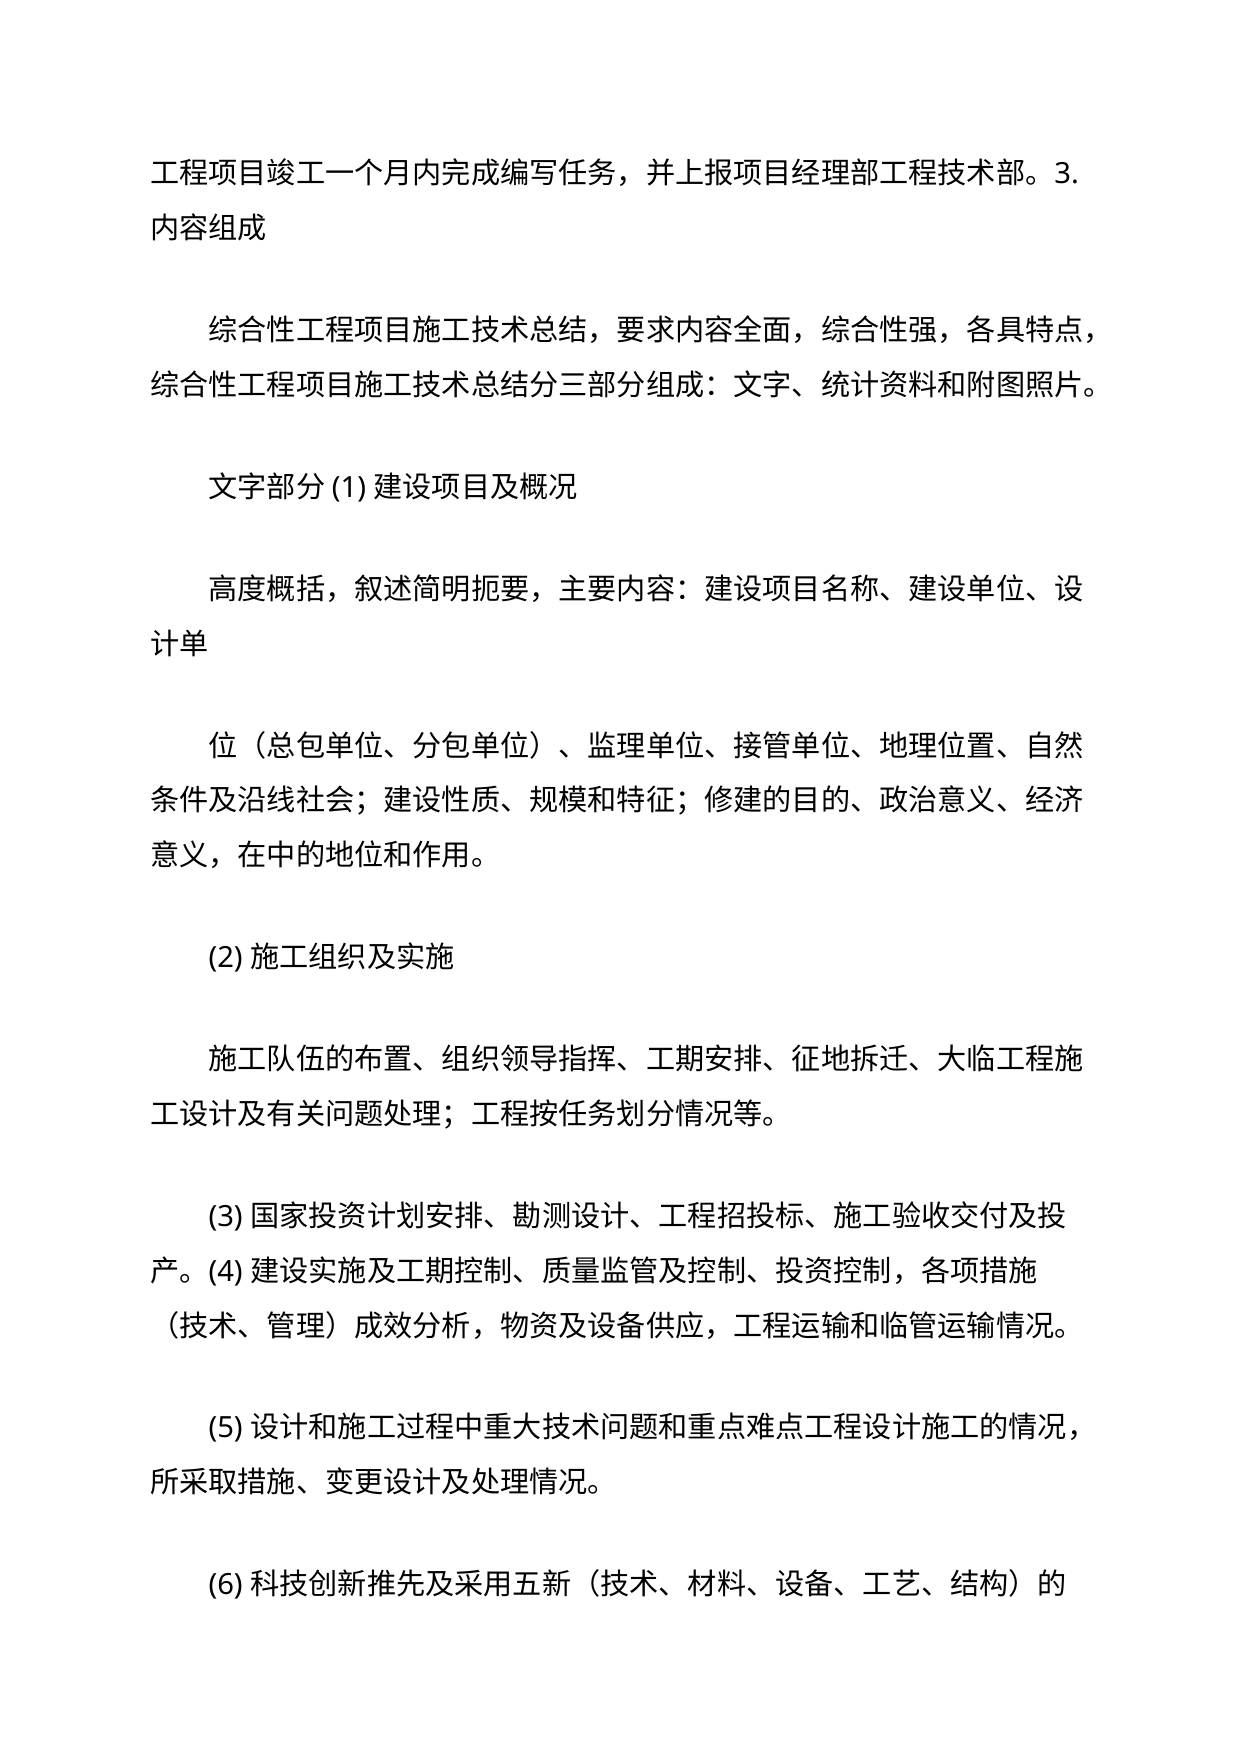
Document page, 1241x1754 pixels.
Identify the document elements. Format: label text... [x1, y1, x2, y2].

text 位（总包单位、分包单位）、监理单位、接管单位、地理位置、自然条件及沿线社会；建设性质、规模和特征；修建的目的、政治意义、经济意义，在中的地位和作用。 [150, 722, 1090, 874]
text (2) 施工组织及实施 [150, 934, 1090, 976]
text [150, 1561, 1090, 1603]
text 施工队伍的布置、组织领导指挥、工期安排、征地拆迁、大临工程施工设计及有关问题处理；工程按任务划分情况等。 [150, 1036, 1090, 1133]
text 文字部分 (1) 建设项目及概况 [150, 463, 1090, 506]
text 高度概括，叙述简明扼要，主要内容：建设项目名称、建设单位、设计单 [150, 565, 1090, 663]
text (5) 设计和施工过程中重大技术问题和重点难点工程设计施工的情况，所采取措施、变更设计及处理情况。 [150, 1404, 1090, 1501]
text 综合性工程项目施工技术总结，要求内容全面，综合性强，各具特点，综合性工程项目施工技术总结分三部分组成：文字、统计资料和附图照片。 [150, 307, 1090, 404]
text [150, 150, 1090, 247]
text (3) 国家投资计划安排、勘测设计、工程招投标、施工验收交付及投产。(4) 建设实施及工期控制、质量监管及控制、投资控制，各项措施（技术、管理）成效分析，物资及设备供应，工程运输和临管运输情况。 [150, 1192, 1090, 1344]
